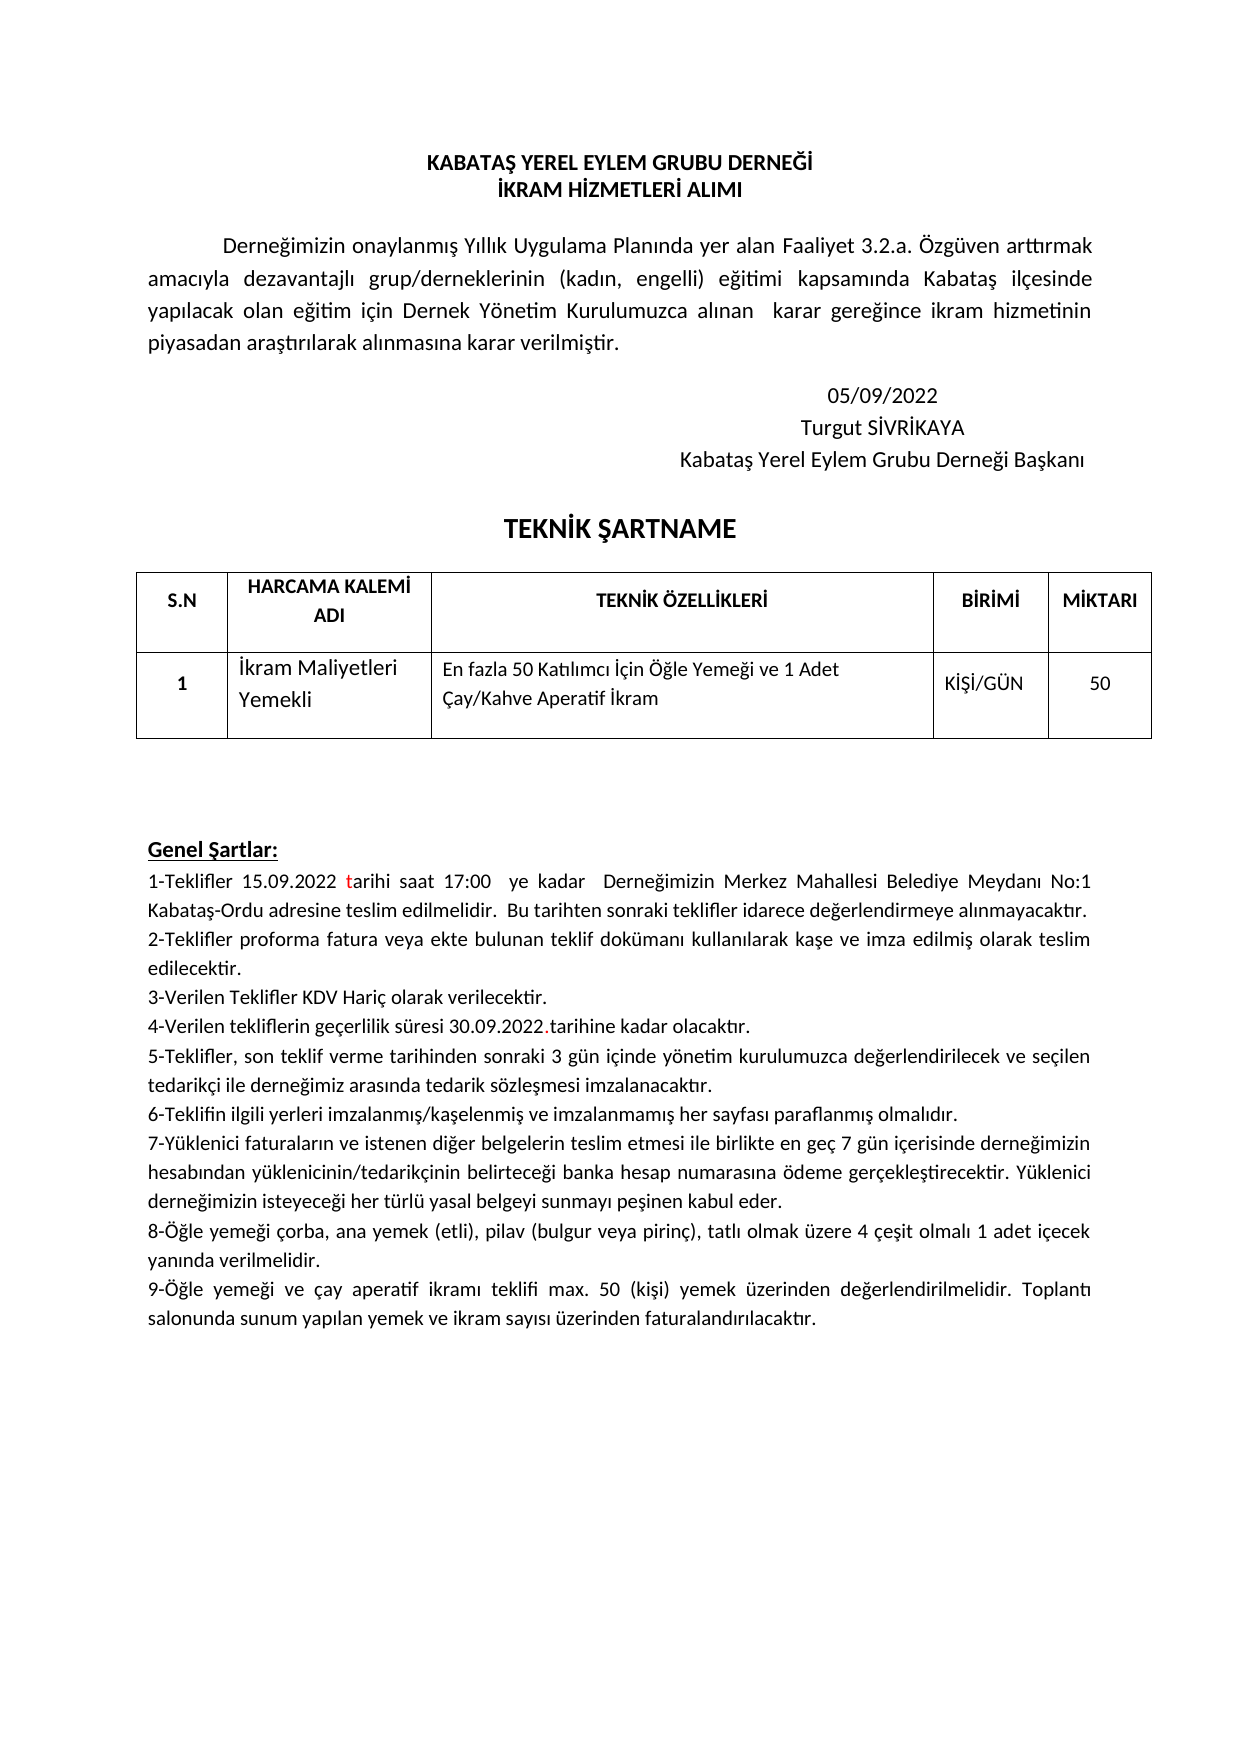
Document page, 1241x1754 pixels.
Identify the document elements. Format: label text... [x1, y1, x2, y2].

text İKRAM HİZMETLERİ ALIMI [148, 176, 1093, 204]
text KABATAŞ YEREL EYLEM GRUBU DERNEĞİ [148, 148, 1093, 176]
text 6-Teklifin ilgili yerleri imzalanmış/kaşelenmiş ve imzalanmamış her sayfası paraflanmış olmalıdır. [148, 1101, 1093, 1127]
table_header MİKTARI [1049, 573, 1151, 652]
table_header TEKNİK ÖZELLİKLERİ [432, 573, 933, 652]
text 1-Teklifler 15.09.2022 tarihi saat 17:00 ye kadar Derneğimizin Merkez Mahallesi Belediye Meydanı No:1 Kabataş-Ordu adresine teslim edilmelidir. Bu tarihten sonraki teklifler idarece değerlendirmeye alınmayacaktır. [148, 868, 1093, 922]
text Kabataş Yerel Eylem Grubu Derneği Başkanı [598, 446, 1093, 474]
text 5-Teklifler, son teklif verme tarihinden sonraki 3 gün içinde yönetim kurulumuzca değerlendirilecek ve seçilen tedarikçi ile derneğimiz arasında tedarik sözleşmesi imzalanacaktır. [148, 1043, 1093, 1097]
text TEKNİK ŞARTNAME [148, 510, 1093, 546]
table_cell 50 [1049, 653, 1151, 738]
text 7-Yüklenici faturaların ve istenen diğer belgelerin teslim etmesi ile birlikte en geç 7 gün içerisinde derneğimizin hesabından yüklenicinin/tedarikçinin belirteceği banka hesap numarasına ödeme gerçekleştirecektir. Yüklenici derneğimizin isteyeceği her türlü yasal belgeyi sunmayı peşinen kabul eder. [148, 1130, 1093, 1214]
text Genel Şartlar: [148, 836, 1093, 864]
text 2-Teklifler proforma fatura veya ekte bulunan teklif dokümanı kullanılarak kaşe ve imza edilmiş olarak teslim edilecektir. [148, 926, 1093, 981]
table_cell 1 [137, 653, 227, 738]
text 3-Verilen Teklifler KDV Hariç olarak verilecektir. [148, 984, 1093, 1010]
text 05/09/2022 [598, 381, 1093, 409]
text Derneğimizin onaylanmış Yıllık Uygulama Planında yer alan Faaliyet 3.2.a. Özgüven arttırmak amacıyla dezavantajlı grup/derneklerinin (kadın, engelli) eğitimi kapsamında Kabataş ilçesinde yapılacak olan eğitim için Dernek Yönetim Kurulumuzca alınan karar gereğince ikram hizmetinin piyasadan araştırılarak alınmasına karar verilmiştir. [148, 232, 1093, 356]
text 8-Öğle yemeği çorba, ana yemek (etli), pilav (bulgur veya pirinç), tatlı olmak üzere 4 çeşit olmalı 1 adet içecek yanında verilmelidir. [148, 1218, 1093, 1272]
text 4-Verilen tekliflerin geçerlilik süresi 30.09.2022.tarihine kadar olacaktır. [148, 1014, 1093, 1039]
text 9-Öğle yemeği ve çay aperatif ikramı teklifi max. 50 (kişi) yemek üzerinden değerlendirilmelidir. Toplantı salonunda sunum yapılan yemek ve ikram sayısı üzerinden faturalandırılacaktır. [148, 1276, 1093, 1331]
table_header S.N [137, 573, 227, 652]
text Turgut SİVRİKAYA [598, 413, 1093, 441]
table_header HARCAMA KALEMİ ADI [228, 573, 431, 652]
table_header BİRİMİ [934, 573, 1048, 652]
table_cell KİŞİ/GÜN [934, 653, 1048, 738]
table_cell En fazla 50 Katılımcı İçin Öğle Yemeği ve 1 Adet Çay/Kahve Aperatif İkram [432, 653, 933, 738]
table_cell İkram Maliyetleri Yemekli [228, 653, 431, 738]
